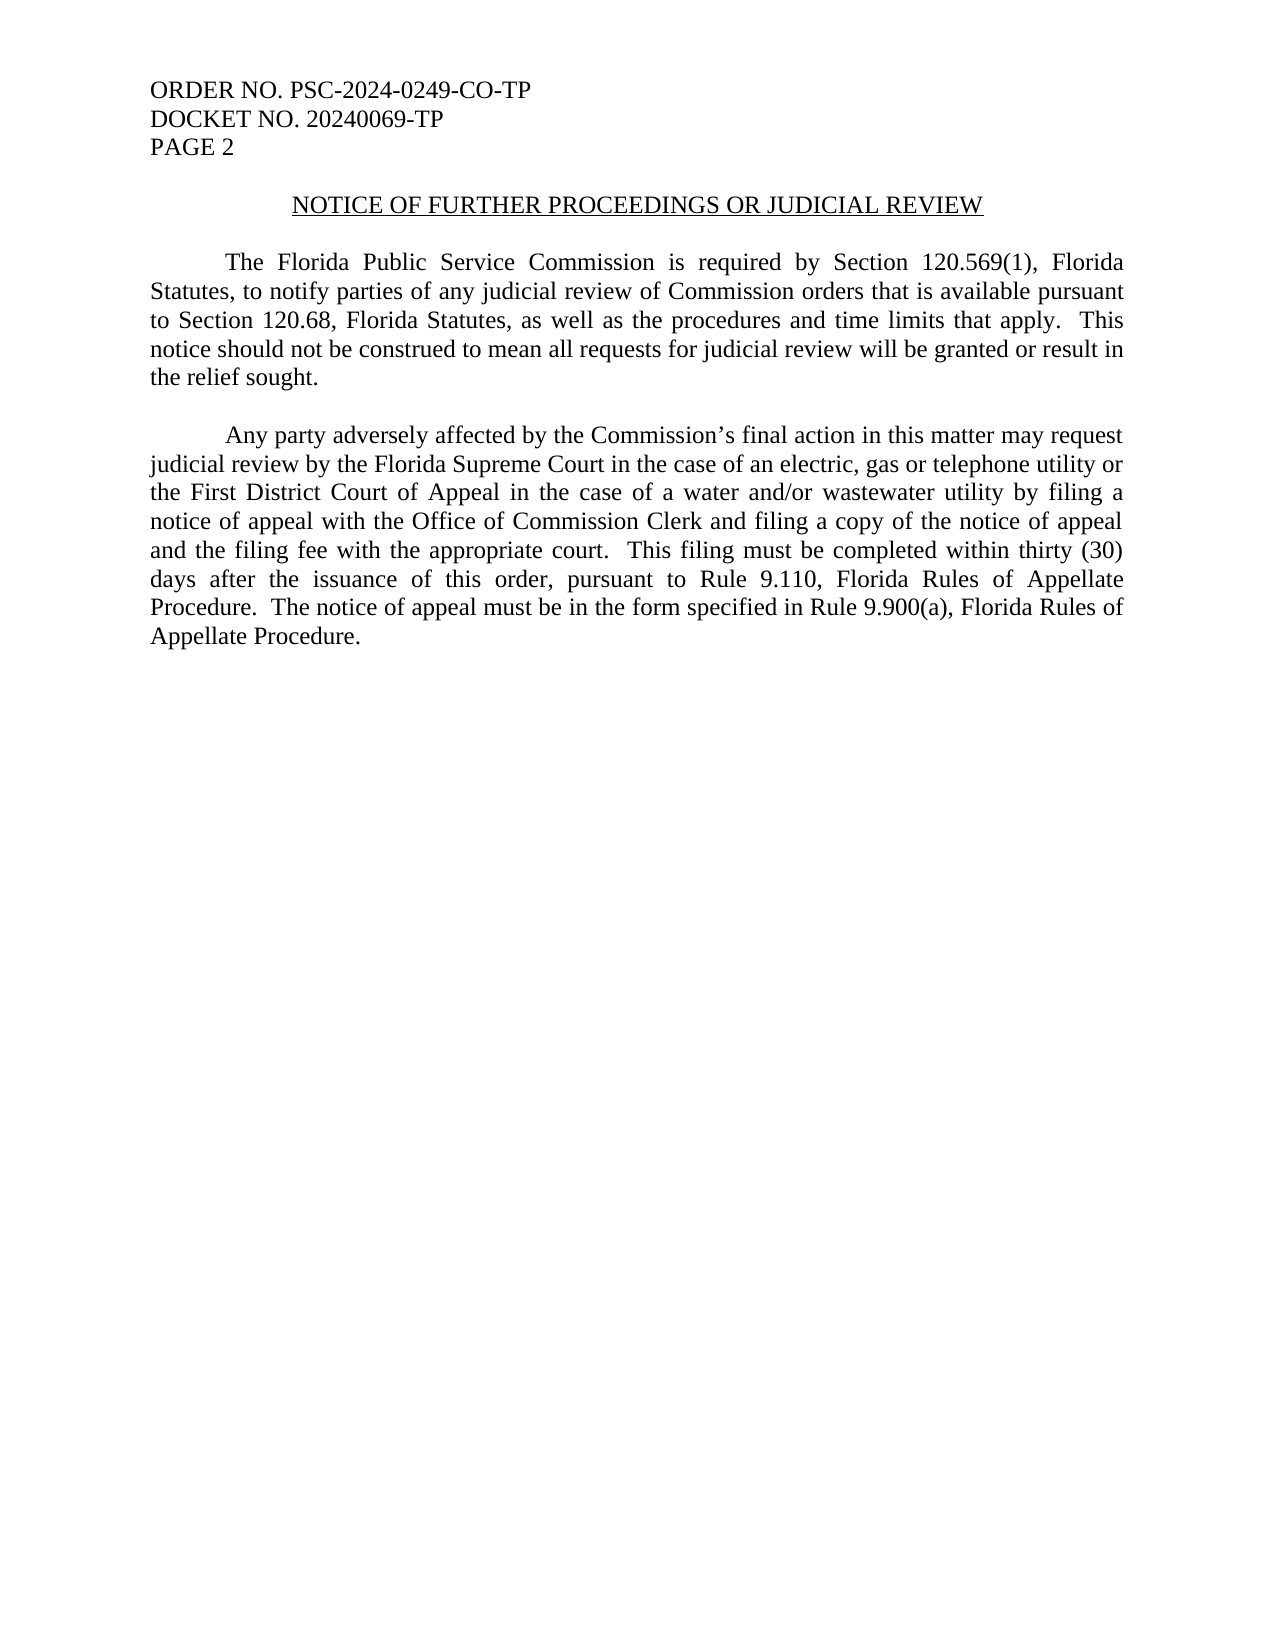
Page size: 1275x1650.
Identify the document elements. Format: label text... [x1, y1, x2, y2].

text NOTICE OF FURTHER PROCEEDINGS OR JUDICIAL REVIEW [150, 190, 1125, 219]
text The Florida Public Service Commission is required by Section 120.569(1), Florida Statutes, to notify parties of any judicial review of Commission orders that is available pursuant to Section 120.68, Florida Statutes, as well as the procedures and time limits that apply. This notice should not be construed to mean all requests for judicial review will be granted or result in the relief sought. [150, 247, 1125, 391]
text Any party adversely affected by the Commission’s final action in this matter may request judicial review by the Florida Supreme Court in the case of an electric, gas or telephone utility or the First District Court of Appeal in the case of a water and/or wastewater utility by filing a notice of appeal with the Office of Commission Clerk and filing a copy of the notice of appeal and the filing fee with the appropriate court. This filing must be completed within thirty (30) days after the issuance of this order, pursuant to Rule 9.110, Florida Rules of Appellate Procedure. The notice of appeal must be in the form specified in Rule 9.900(a), Florida Rules of Appellate Procedure. [150, 420, 1125, 650]
